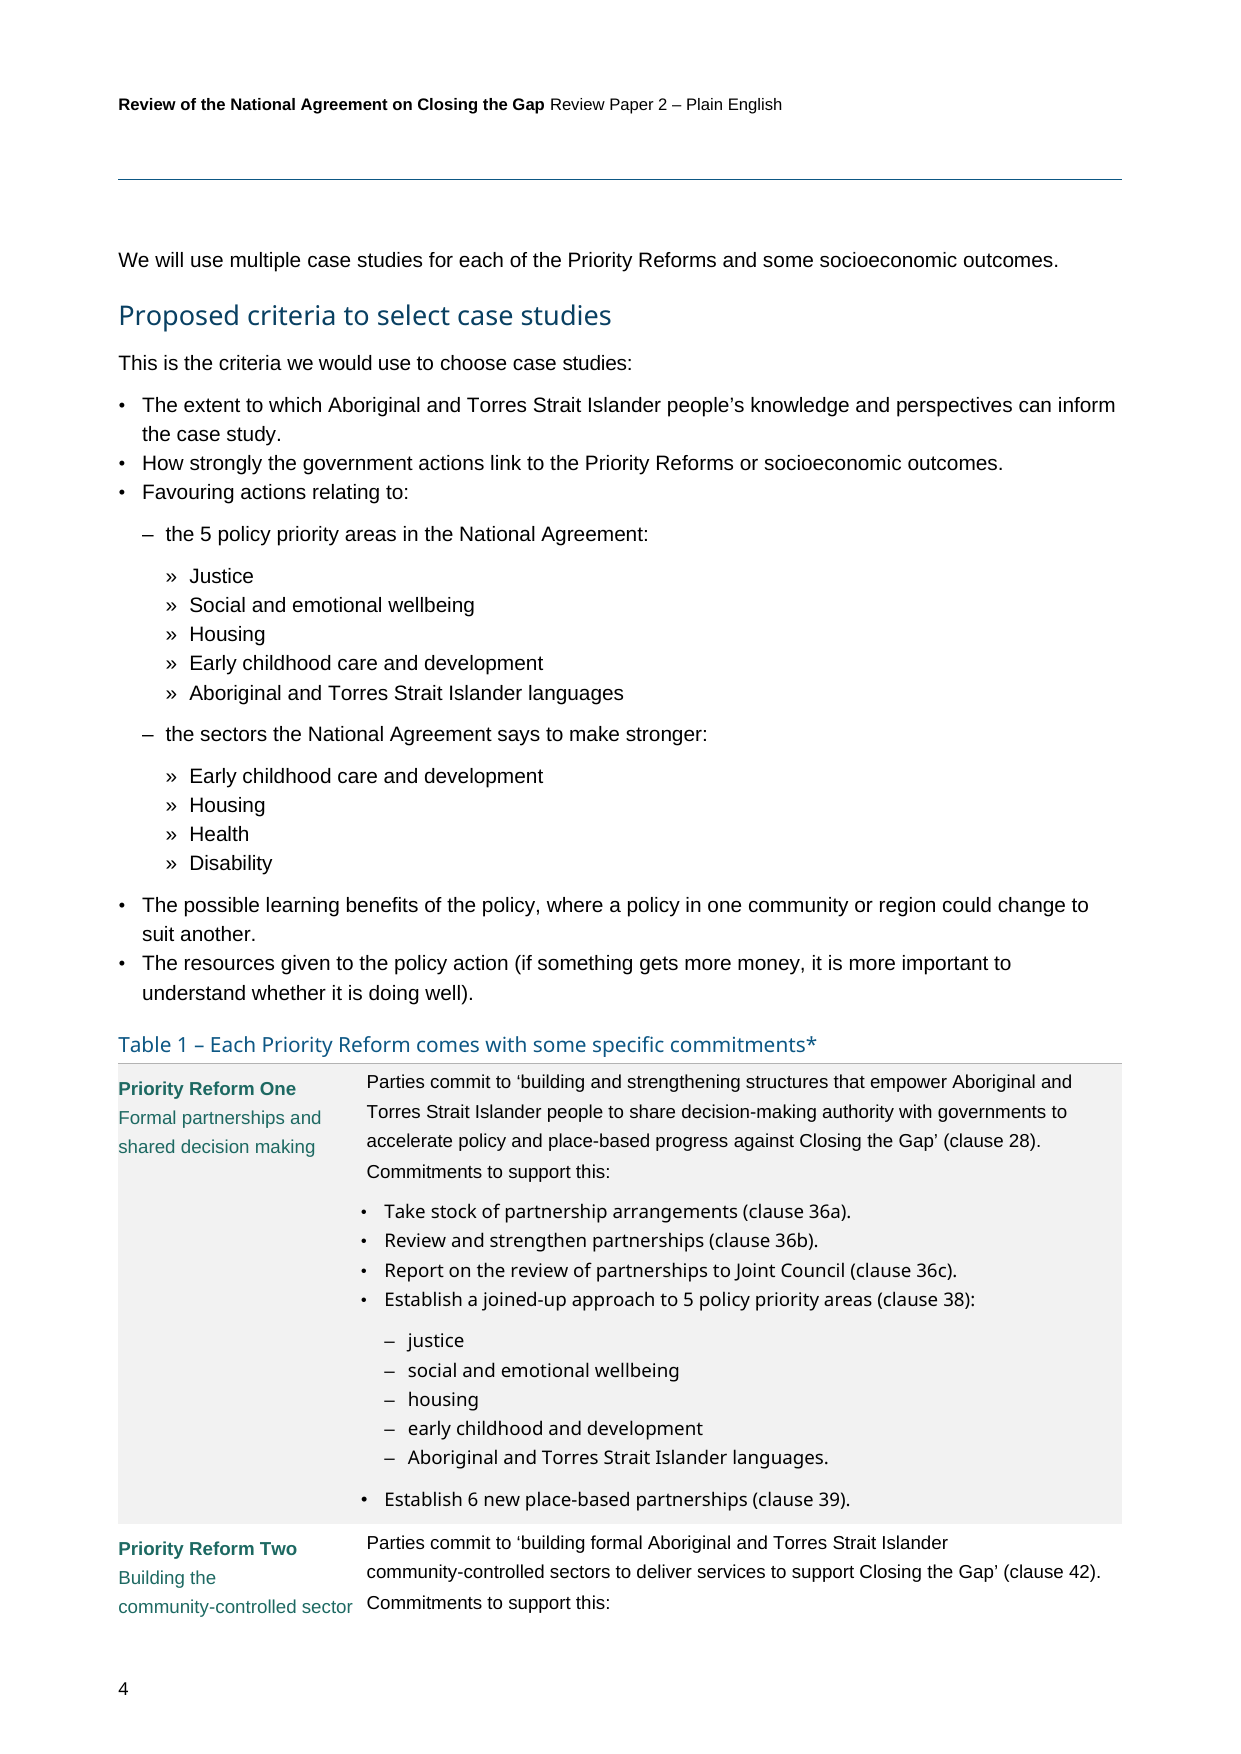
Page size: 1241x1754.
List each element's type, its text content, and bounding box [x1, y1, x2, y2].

list the 5 policy priority areas in the National Agreement: [142, 517, 1122, 546]
table_header Priority Reform One Formal partnerships and shared decision making [118, 1064, 360, 1524]
list The extent to which Aboriginal and Torres Strait Islander people’s knowledge and perspectives can inform the case study. [118, 388, 1122, 446]
list The possible learning benefits of the policy, where a policy in one community or region could change to suit another. [118, 888, 1122, 946]
list Housing [165, 788, 1122, 817]
text This is the criteria we would use to choose case studies: [118, 346, 1122, 375]
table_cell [118, 1524, 360, 1630]
table_header Parties commit to ‘building and strengthening structures that empower Aboriginal and Torres Strait Islander people to share decision-making authority with governments to accelerate policy and place-based progress against Closing the Gap’ (clause 28). Commitments to support this: Take stock of partnership arrangements (clause 36a). Review and strengthen partnerships (clause 36b). Report on the review of partnerships to Joint Council (clause 36c). Establish a joined-up approach to 5 policy priority areas (clause 38): justice social and emotional wellbeing housing early childhood and development Aboriginal and Torres Strait Islander languages. Establish 6 new place-based partnerships (clause 39). [360, 1064, 1122, 1524]
list Aboriginal and Torres Strait Islander languages [165, 675, 1122, 704]
list Favouring actions relating to: [118, 475, 1122, 504]
list Disability [165, 846, 1122, 875]
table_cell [360, 1524, 1122, 1630]
text We will use multiple case studies for each of the Priority Reforms and some socioeconomic outcomes. [118, 242, 1122, 272]
subtitle Proposed criteria to select case studies [118, 297, 1122, 333]
list the sectors the National Agreement says to make stronger: [142, 717, 1122, 746]
list Health [165, 817, 1122, 846]
list Social and emotional wellbeing [165, 588, 1122, 617]
list Early childhood care and development [165, 758, 1122, 788]
list How strongly the government actions link to the Priority Reforms or socioeconomic outcomes. [118, 446, 1122, 475]
list Early childhood care and development [165, 646, 1122, 675]
list The resources given to the policy action (if something gets more money, it is more important to understand whether it is doing well). [118, 946, 1122, 1004]
list Housing [165, 617, 1122, 646]
list Justice [165, 558, 1122, 588]
subtitle Table 1 – Each Priority Reform comes with some specific commitments* [118, 1029, 1122, 1058]
